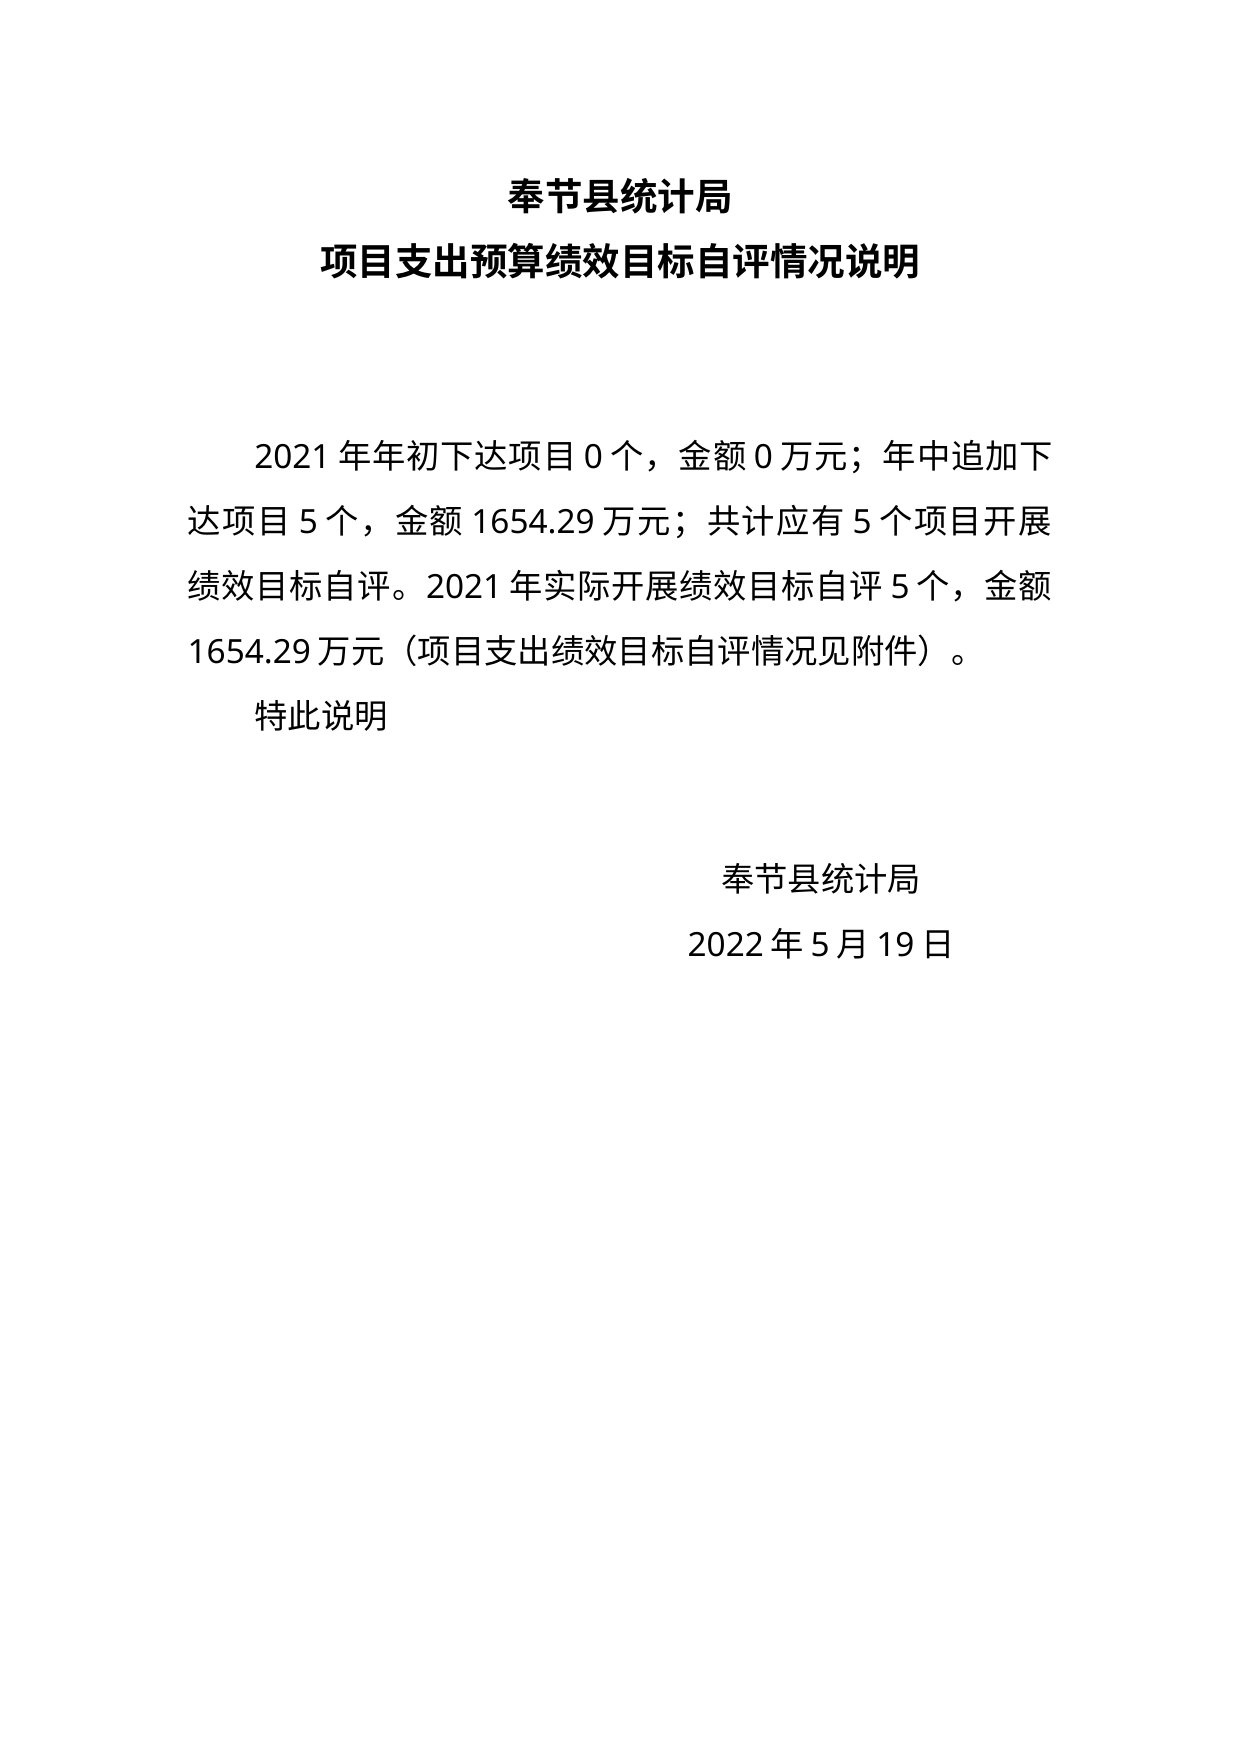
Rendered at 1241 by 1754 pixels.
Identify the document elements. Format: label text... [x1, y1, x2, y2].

text 2022年5月19日 [187, 909, 1053, 974]
text 奉节县统计局 [187, 844, 1053, 909]
text 奉节县统计局 [187, 162, 1053, 227]
text 项目支出预算绩效目标自评情况说明 [187, 227, 1053, 292]
text 2021年年初下达项目0个，金额0万元；年中追加下达项目5个，金额1654.29万元；共计应有5个项目开展绩效目标自评。2021年实际开展绩效目标自评5个，金额1654.29万元（项目支出绩效目标自评情况见附件）。 [187, 422, 1053, 682]
text 特此说明 [187, 682, 1053, 747]
